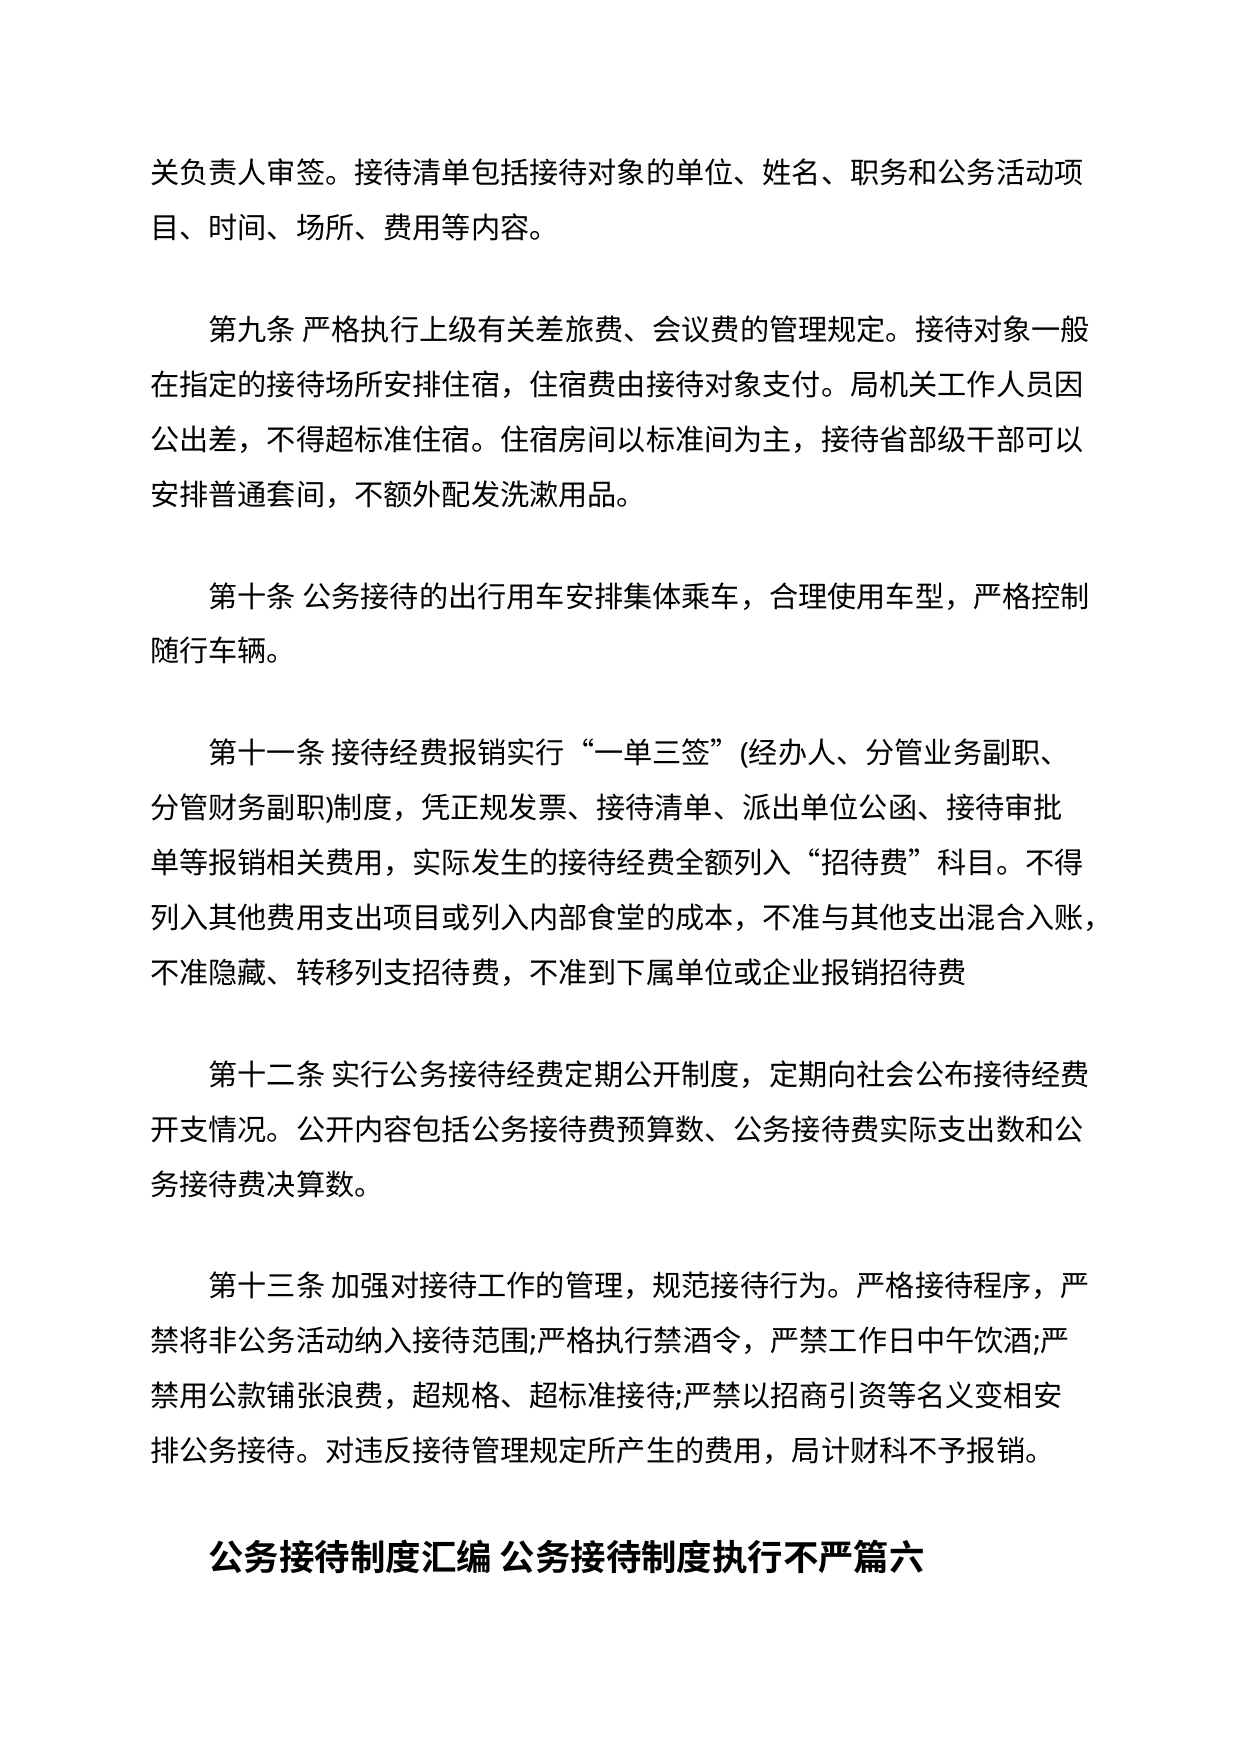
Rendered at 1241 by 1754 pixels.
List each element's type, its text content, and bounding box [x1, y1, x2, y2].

text 第十三条 加强对接待工作的管理，规范接待行为。严格接待程序，严禁将非公务活动纳入接待范围;严格执行禁酒令，严禁工作日中午饮酒;严禁用公款铺张浪费，超规格、超标准接待;严禁以招商引资等名义变相安排公务接待。对违反接待管理规定所产生的费用，局计财科不予报销。 [150, 1263, 1090, 1470]
text 第十一条 接待经费报销实行“一单三签”(经办人、分管业务副职、分管财务副职)制度，凭正规发票、接待清单、派出单位公函、接待审批单等报销相关费用，实际发生的接待经费全额列入“招待费”科目。不得列入其他费用支出项目或列入内部食堂的成本，不准与其他支出混合入账，不准隐藏、转移列支招待费，不准到下属单位或企业报销招待费 [150, 730, 1090, 992]
text 公务接待制度汇编 公务接待制度执行不严篇六 [150, 1529, 1090, 1581]
text 第十条 公务接待的出行用车安排集体乘车，合理使用车型，严格控制随行车辆。 [150, 573, 1090, 670]
text 第九条 严格执行上级有关差旅费、会议费的管理规定。接待对象一般在指定的接待场所安排住宿，住宿费由接待对象支付。局机关工作人员因公出差，不得超标准住宿。住宿房间以标准间为主，接待省部级干部可以安排普通套间，不额外配发洗漱用品。 [150, 307, 1090, 514]
text 第十二条 实行公务接待经费定期公开制度，定期向社会公布接待经费开支情况。公开内容包括公务接待费预算数、公务接待费实际支出数和公务接待费决算数。 [150, 1051, 1090, 1203]
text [150, 150, 1090, 247]
